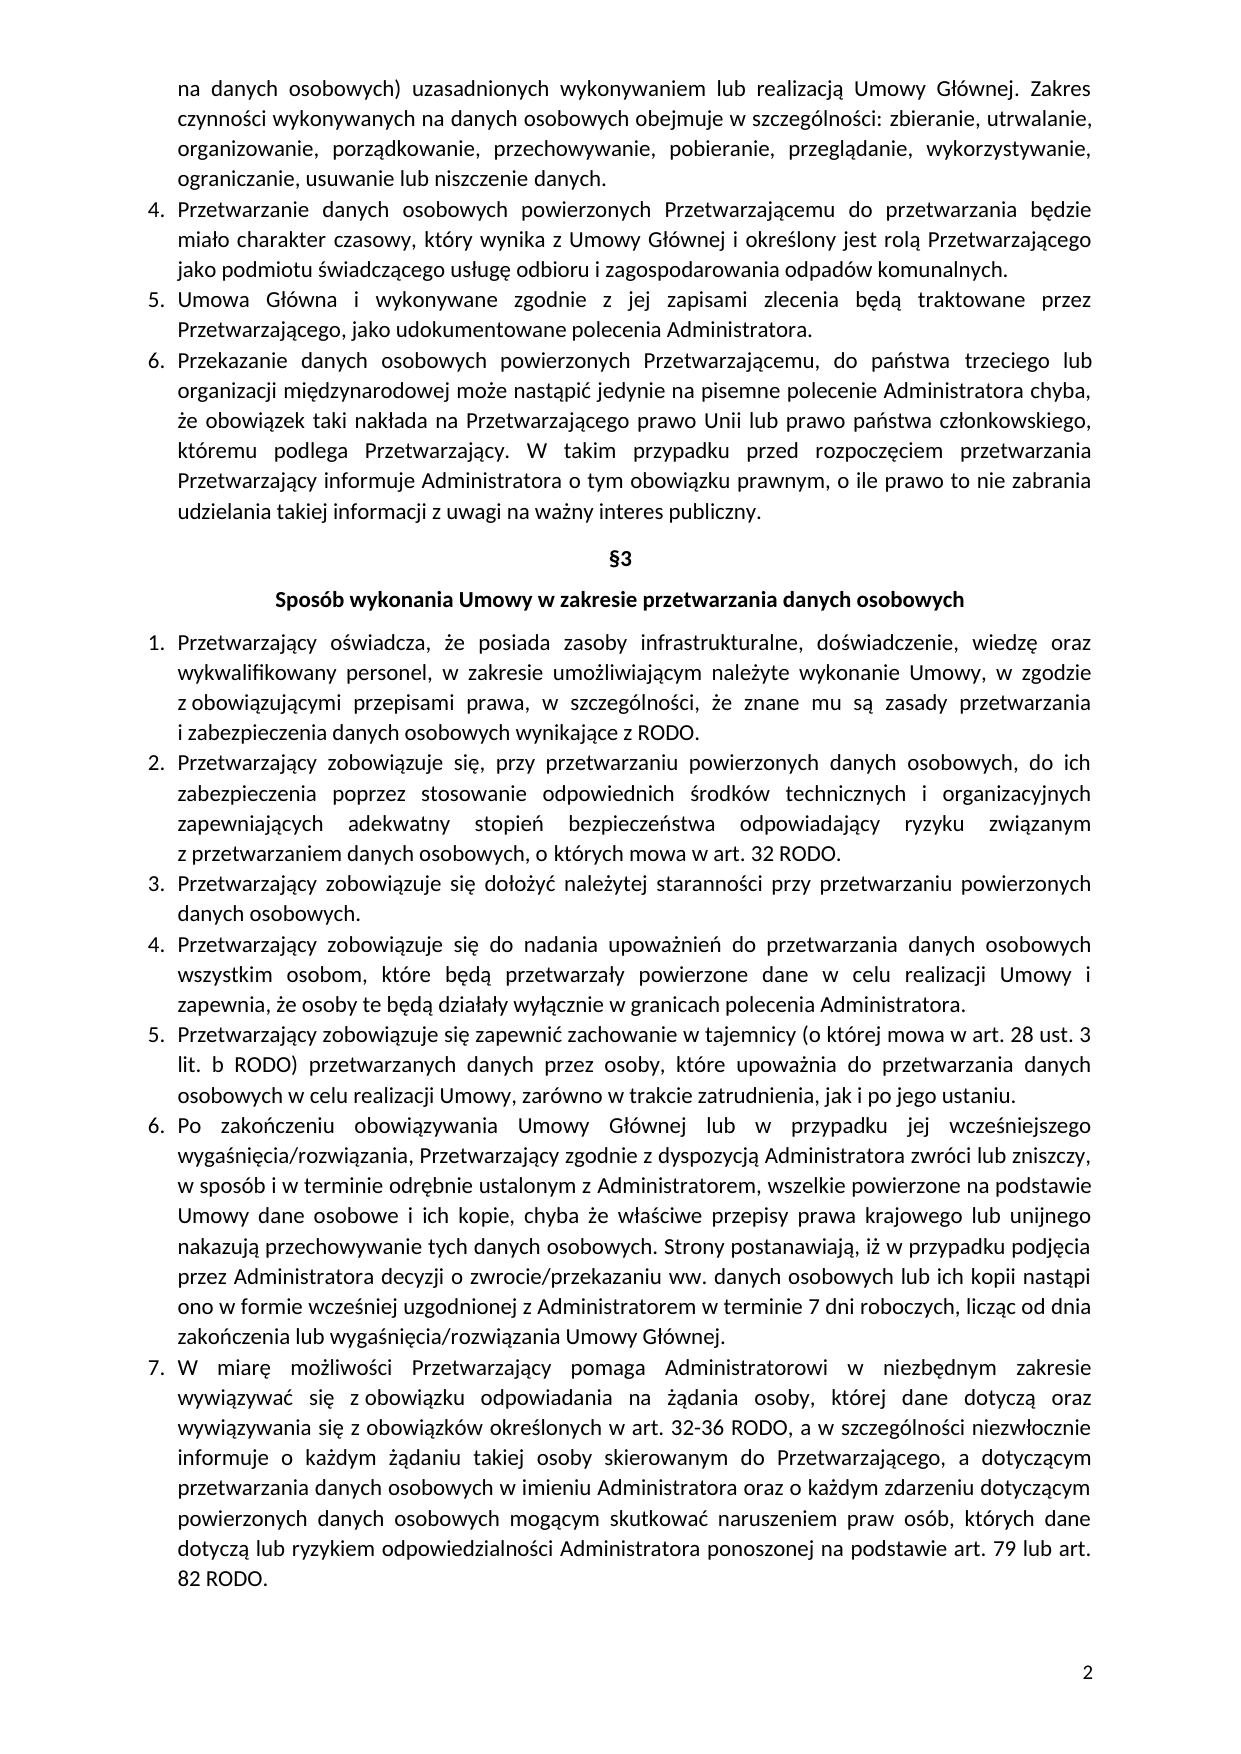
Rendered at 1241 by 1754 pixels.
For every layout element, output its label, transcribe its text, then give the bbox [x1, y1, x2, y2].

text §3 [148, 544, 1093, 572]
text Sposób wykonania Umowy w zakresie przetwarzania danych osobowych [148, 586, 1093, 614]
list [148, 74, 1093, 192]
list Umowa Główna i wykonywane zgodnie z jej zapisami zlecenia będą traktowane przez Przetwarzającego, jako udokumentowane polecenia Administratora. [148, 285, 1093, 343]
list Przetwarzający oświadcza, że posiada zasoby infrastrukturalne, doświadczenie, wiedzę oraz wykwalifikowany personel, w zakresie umożliwiającym należyte wykonanie Umowy, w zgodzie z obowiązującymi przepisami prawa, w szczególności, że znane mu są zasady przetwarzania i zabezpieczenia danych osobowych wynikające z RODO. [148, 628, 1093, 746]
list Przetwarzający zobowiązuje się dołożyć należytej staranności przy przetwarzaniu powierzonych danych osobowych. [148, 869, 1093, 927]
list Po zakończeniu obowiązywania Umowy Głównej lub w przypadku jej wcześniejszego wygaśnięcia/rozwiązania, Przetwarzający zgodnie z dyspozycją Administratora zwróci lub zniszczy, w sposób i w terminie odrębnie ustalonym z Administratorem, wszelkie powierzone na podstawie Umowy dane osobowe i ich kopie, chyba że właściwe przepisy prawa krajowego lub unijnego nakazują przechowywanie tych danych osobowych. Strony postanawiają, iż w przypadku podjęcia przez Administratora decyzji o zwrocie/przekazaniu ww. danych osobowych lub ich kopii nastąpi ono w formie wcześniej uzgodnionej z Administratorem w terminie 7 dni roboczych, licząc od dnia zakończenia lub wygaśnięcia/rozwiązania Umowy Głównej. [148, 1111, 1093, 1350]
list Przetwarzający zobowiązuje się zapewnić zachowanie w tajemnicy (o której mowa w art. 28 ust. 3 lit. b RODO) przetwarzanych danych przez osoby, które upoważnia do przetwarzania danych osobowych w celu realizacji Umowy, zarówno w trakcie zatrudnienia, jak i po jego ustaniu. [148, 1020, 1093, 1109]
list Przetwarzający zobowiązuje się do nadania upoważnień do przetwarzania danych osobowych wszystkim osobom, które będą przetwarzały powierzone dane w celu realizacji Umowy i zapewnia, że osoby te będą działały wyłącznie w granicach polecenia Administratora. [148, 930, 1093, 1018]
list W miarę możliwości Przetwarzający pomaga Administratorowi w niezbędnym zakresie wywiązywać się z obowiązku odpowiadania na żądania osoby, której dane dotyczą oraz wywiązywania się z obowiązków określonych w art. 32-36 RODO, a w szczególności niezwłocznie informuje o każdym żądaniu takiej osoby skierowanym do Przetwarzającego, a dotyczącym przetwarzania danych osobowych w imieniu Administratora oraz o każdym zdarzeniu dotyczącym powierzonych danych osobowych mogącym skutkować naruszeniem praw osób, których dane dotyczą lub ryzykiem odpowiedzialności Administratora ponoszonej na podstawie art. 79 lub art. 82 RODO. [148, 1353, 1093, 1592]
list Przetwarzanie danych osobowych powierzonych Przetwarzającemu do przetwarzania będzie miało charakter czasowy, który wynika z Umowy Głównej i określony jest rolą Przetwarzającego jako podmiotu świadczącego usługę odbioru i zagospodarowania odpadów komunalnych. [148, 195, 1093, 283]
list Przetwarzający zobowiązuje się, przy przetwarzaniu powierzonych danych osobowych, do ich zabezpieczenia poprzez stosowanie odpowiednich środków technicznych i organizacyjnych zapewniających adekwatny stopień bezpieczeństwa odpowiadający ryzyku związanym z przetwarzaniem danych osobowych, o których mowa w art. 32 RODO. [148, 748, 1093, 867]
list Przekazanie danych osobowych powierzonych Przetwarzającemu, do państwa trzeciego lub organizacji międzynarodowej może nastąpić jedynie na pisemne polecenie Administratora chyba, że obowiązek taki nakłada na Przetwarzającego prawo Unii lub prawo państwa członkowskiego, któremu podlega Przetwarzający. W takim przypadku przed rozpoczęciem przetwarzania Przetwarzający informuje Administratora o tym obowiązku prawnym, o ile prawo to nie zabrania udzielania takiej informacji z uwagi na ważny interes publiczny. [148, 346, 1093, 525]
